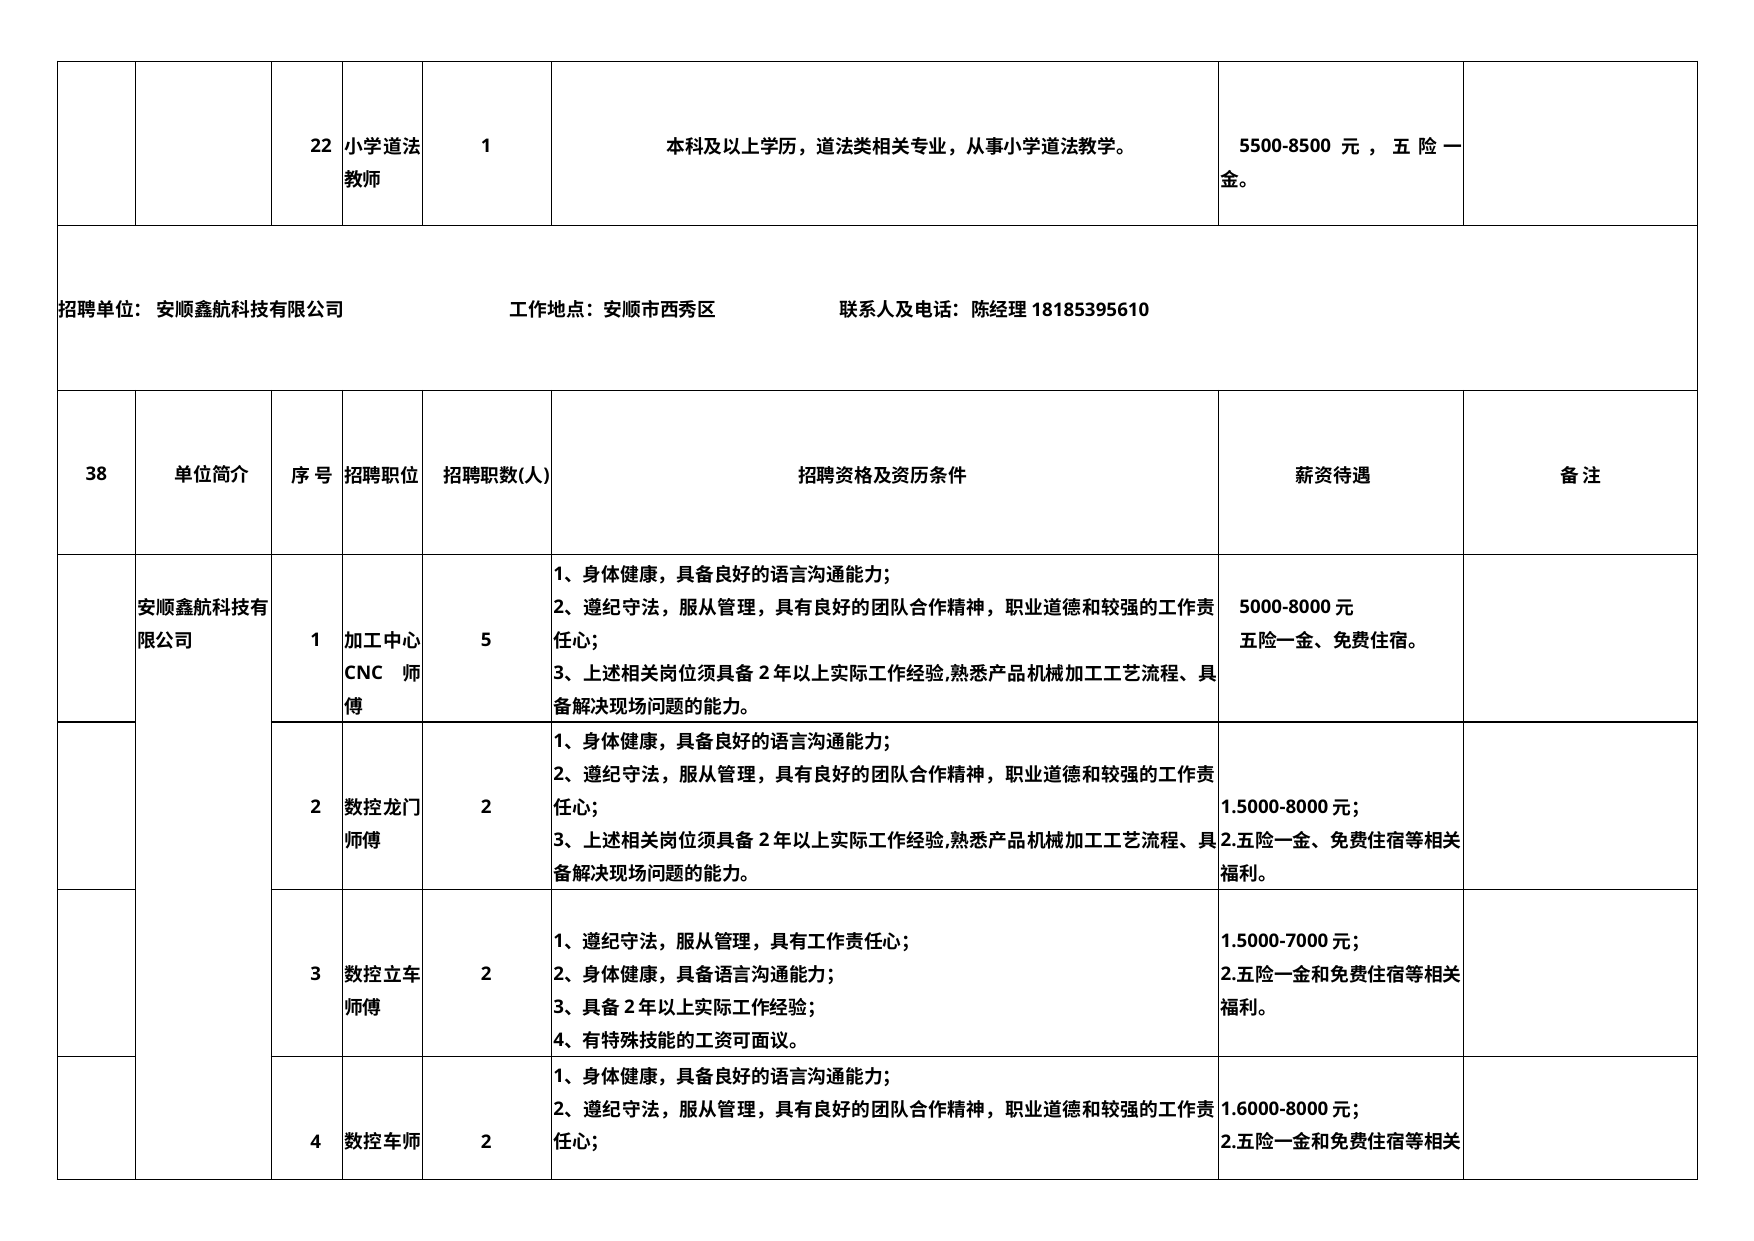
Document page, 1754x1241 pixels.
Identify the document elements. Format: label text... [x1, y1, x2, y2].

table_cell 招聘职数(人) [423, 391, 551, 554]
table_cell 2 [272, 723, 342, 889]
table_cell [1464, 890, 1697, 1056]
table_cell [58, 723, 135, 889]
table_cell 1、身体健康，具备良好的语言沟通能力； 2、遵纪守法，服从管理，具有良好的团队合作精神，职业道德和较强的工作责任心； 3、上述相关岗位须具备2年以上实际工作经验,熟悉产品机械加工工艺流程、具备解决现场问题的能力。 [552, 723, 1218, 889]
table_cell 2 [423, 723, 551, 889]
table_cell 22 [272, 62, 342, 225]
table_cell 招聘职位 [343, 391, 422, 554]
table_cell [1219, 1057, 1463, 1179]
table_cell [58, 1057, 135, 1179]
table_cell 数控立车师傅 [343, 890, 422, 1056]
table_cell 序 号 [272, 391, 342, 554]
table_cell [1464, 1057, 1697, 1179]
table_cell 1 [423, 62, 551, 225]
table_cell 1.5000-8000元； 2.五险一金、免费住宿等相关福利。 [1219, 723, 1463, 889]
table_cell 4 [272, 1057, 342, 1179]
table_cell 3 [272, 890, 342, 1056]
table_cell 安顺鑫航科技有限公司 [136, 555, 271, 1179]
table_cell [1464, 555, 1697, 721]
table_cell [58, 62, 135, 225]
table_cell 1、身体健康，具备良好的语言沟通能力； 2、遵纪守法，服从管理，具有良好的团队合作精神，职业道德和较强的工作责任心； 3、上述相关岗位须具备2年以上实际工作经验,熟悉产品机械加工工艺流程、具备解决现场问题的能力。 [552, 555, 1218, 721]
table_cell 38 [58, 391, 135, 554]
table_cell 1.5000-7000元； 2.五险一金和免费住宿等相关福利。 [1219, 890, 1463, 1056]
table_cell 2 [423, 890, 551, 1056]
table_cell 2 [423, 1057, 551, 1179]
table_cell 薪资待遇 [1219, 391, 1463, 554]
table_cell 1 [272, 555, 342, 721]
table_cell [552, 1057, 1218, 1179]
table_cell [58, 890, 135, 1056]
table_cell 本科及以上学历，道法类相关专业，从事小学道法教学。 [552, 62, 1218, 225]
table_cell 5500-8500元，五险一金。 [1219, 62, 1463, 225]
table_cell 小学道法教师 [343, 62, 422, 225]
table_cell 5000-8000元 五险一金、免费住宿。 [1219, 555, 1463, 721]
table_cell [1464, 723, 1697, 889]
table_cell 单位简介 [136, 391, 271, 554]
table_cell 5 [423, 555, 551, 721]
table_cell [1464, 62, 1697, 225]
table_cell 1、遵纪守法，服从管理，具有工作责任心； 2、身体健康，具备语言沟通能力； 3、具备2年以上实际工作经验； 4、有特殊技能的工资可面议。 [552, 890, 1218, 1056]
table_cell 数控龙门师傅 [343, 723, 422, 889]
table_cell 加工中心CNC师傅 [343, 555, 422, 721]
table_cell 备 注 [1464, 391, 1697, 554]
table_cell 数控车师傅 [343, 1057, 422, 1179]
table_cell 招聘单位： 安顺鑫航科技有限公司 工作地点：安顺市西秀区 联系人及电话：陈经理 18185395610 [58, 226, 1697, 390]
table_cell 招聘资格及资历条件 [552, 391, 1218, 554]
table_cell [58, 555, 135, 721]
